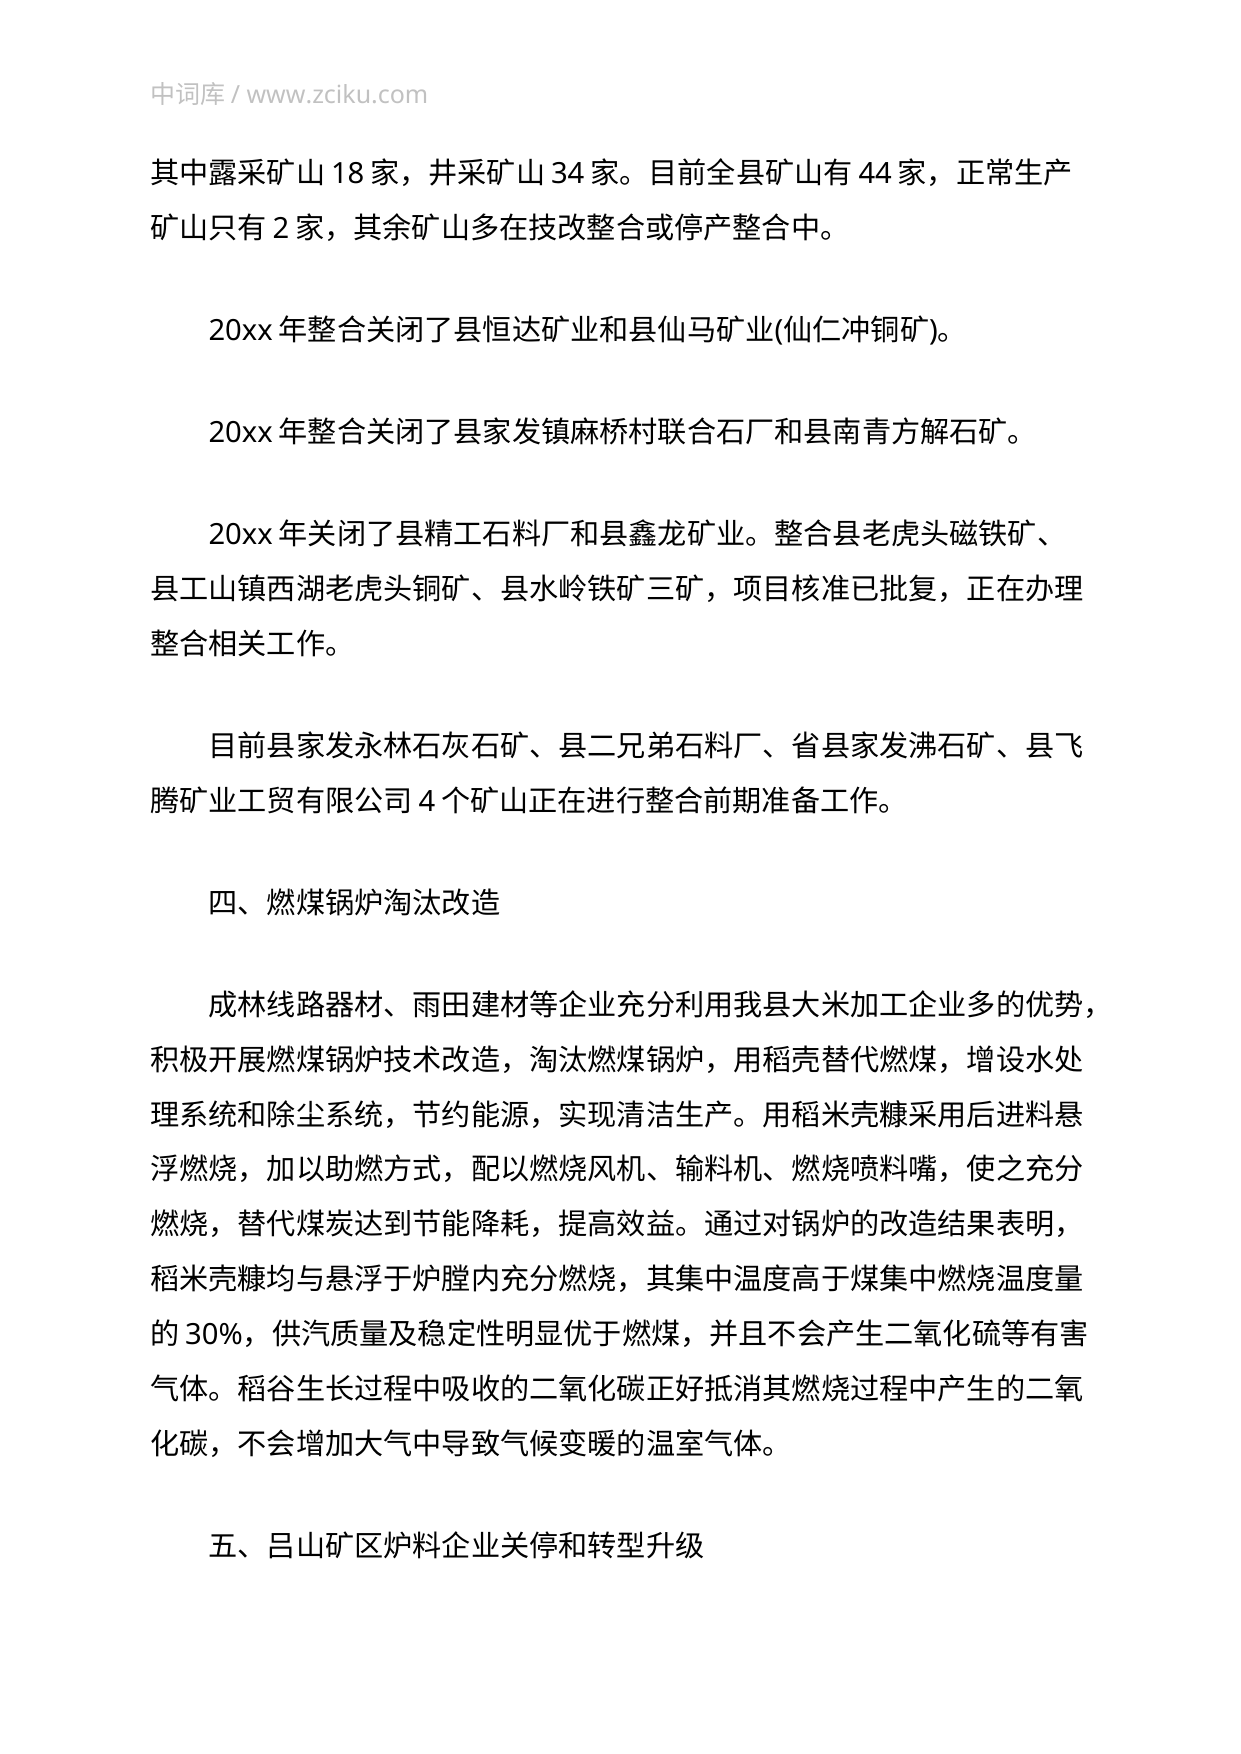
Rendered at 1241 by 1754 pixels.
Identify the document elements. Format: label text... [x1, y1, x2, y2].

text 四、燃煤锅炉淘汰改造 [150, 879, 1090, 922]
text 成林线路器材、雨田建材等企业充分利用我县大米加工企业多的优势，积极开展燃煤锅炉技术改造，淘汰燃煤锅炉，用稻壳替代燃煤，增设水处理系统和除尘系统，节约能源，实现清洁生产。用稻米壳糠采用后进料悬浮燃烧，加以助燃方式，配以燃烧风机、输料机、燃烧喷料嘴，使之充分燃烧，替代煤炭达到节能降耗，提高效益。通过对锅炉的改造结果表明，稻米壳糠均与悬浮于炉膛内充分燃烧，其集中温度高于煤集中燃烧温度量的30%，供汽质量及稳定性明显优于燃煤，并且不会产生二氧化硫等有害气体。稻谷生长过程中吸收的二氧化碳正好抵消其燃烧过程中产生的二氧化碳，不会增加大气中导致气候变暖的温室气体。 [150, 981, 1090, 1463]
text 20xx年整合关闭了县恒达矿业和县仙马矿业(仙仁冲铜矿)。 [150, 307, 1090, 349]
text 20xx年整合关闭了县家发镇麻桥村联合石厂和县南青方解石矿。 [150, 409, 1090, 451]
text 五、吕山矿区炉料企业关停和转型升级 [150, 1522, 1090, 1564]
text 目前县家发永林石灰石矿、县二兄弟石料厂、省县家发沸石矿、县飞腾矿业工贸有限公司4个矿山正在进行整合前期准备工作。 [150, 723, 1090, 820]
text 20xx年关闭了县精工石料厂和县鑫龙矿业。整合县老虎头磁铁矿、县工山镇西湖老虎头铜矿、县水岭铁矿三矿，项目核准已批复，正在办理整合相关工作。 [150, 511, 1090, 663]
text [150, 150, 1090, 247]
